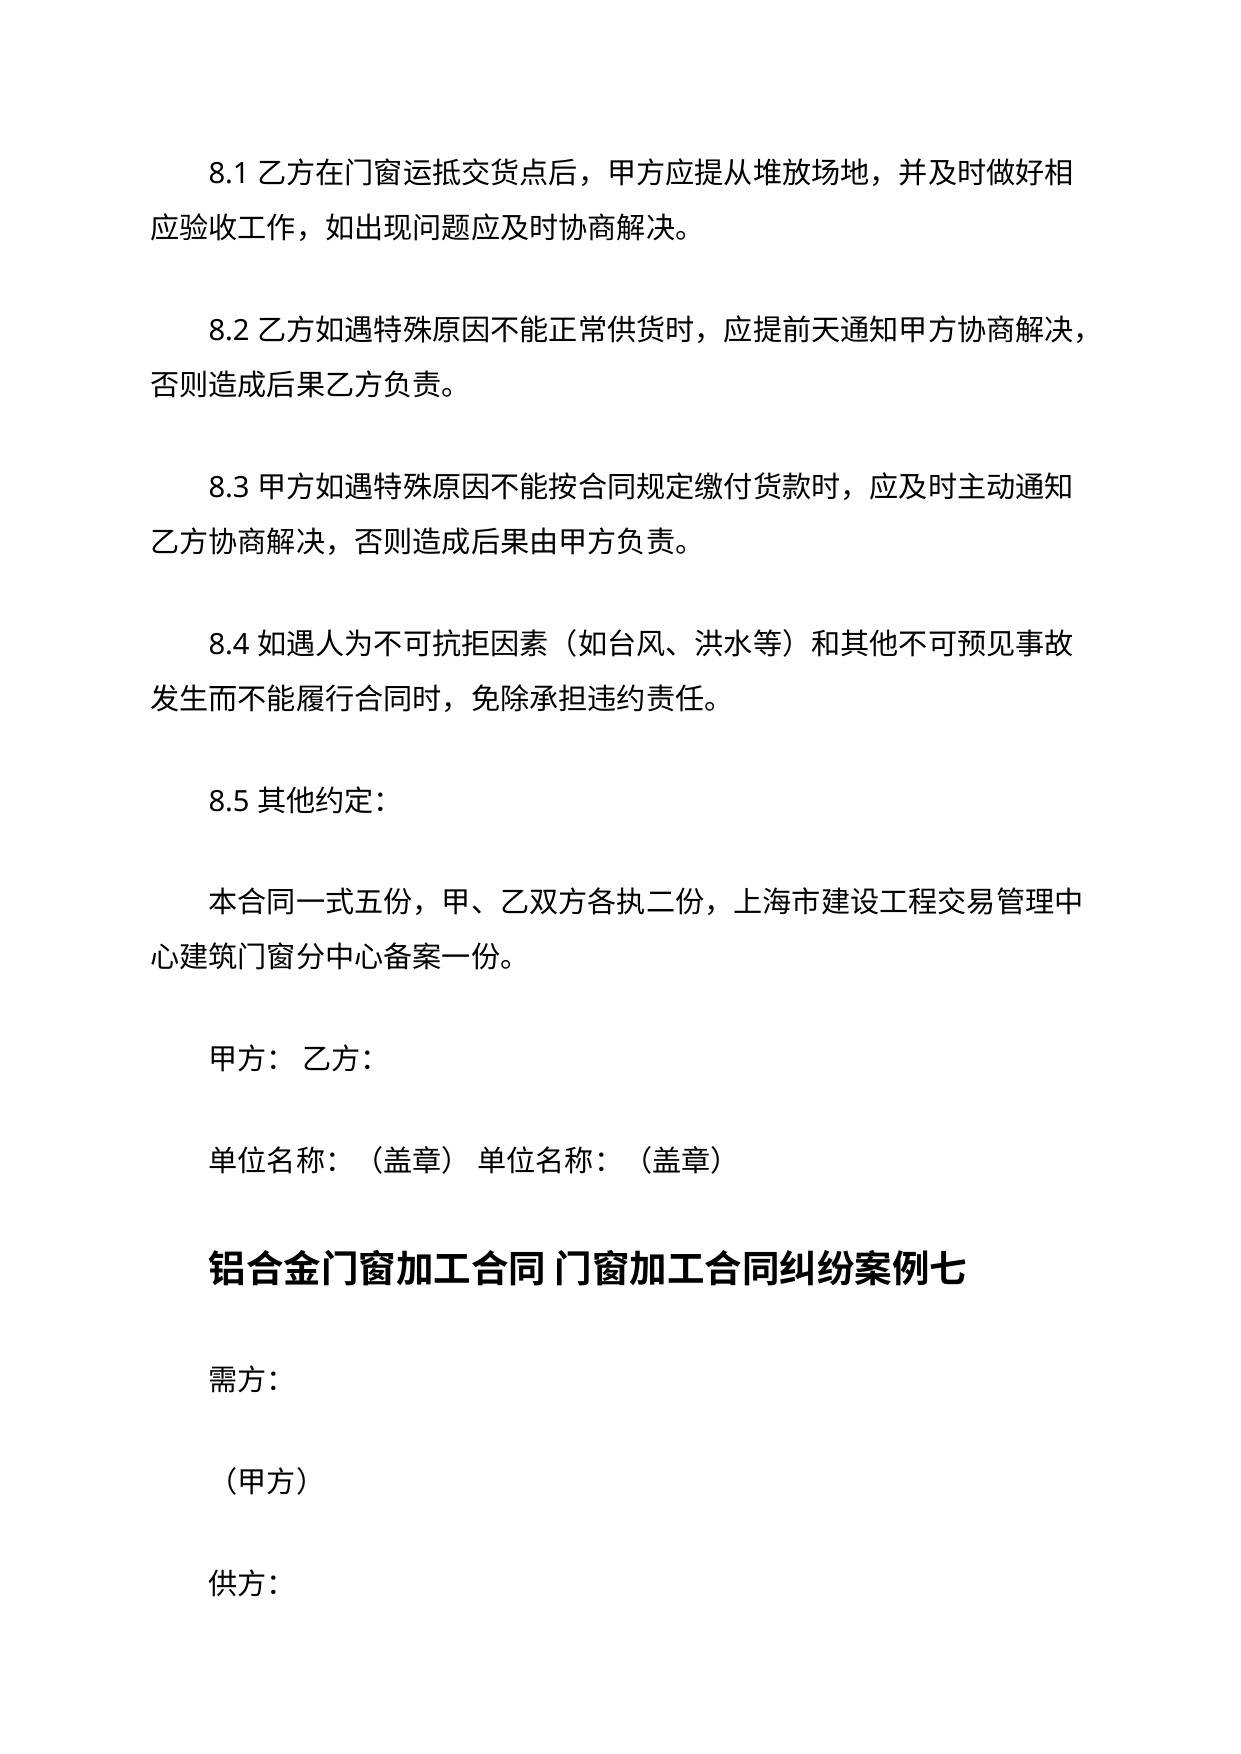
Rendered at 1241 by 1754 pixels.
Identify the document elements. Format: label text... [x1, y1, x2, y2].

text 8.5 其他约定： [150, 777, 1090, 819]
text 8.2 乙方如遇特殊原因不能正常供货时，应提前天通知甲方协商解决，否则造成后果乙方负责。 [150, 307, 1090, 404]
text （甲方） [150, 1458, 1090, 1501]
text 单位名称：（盖章） 单位名称：（盖章） [150, 1137, 1090, 1180]
text 8.4 如遇人为不可抗拒因素（如台风、洪水等）和其他不可预见事故发生而不能履行合同时，免除承担违约责任。 [150, 620, 1090, 718]
text 铝合金门窗加工合同 门窗加工合同纠纷案例七 [150, 1239, 1090, 1293]
text 8.3 甲方如遇特殊原因不能按合同规定缴付货款时，应及时主动通知乙方协商解决，否则造成后果由甲方负责。 [150, 463, 1090, 561]
text 供方： [150, 1560, 1090, 1602]
text 需方： [150, 1357, 1090, 1399]
text 8.1 乙方在门窗运抵交货点后，甲方应提从堆放场地，并及时做好相应验收工作，如出现问题应及时协商解决。 [150, 150, 1090, 247]
text 甲方： 乙方： [150, 1036, 1090, 1078]
text 本合同一式五份，甲、乙双方各执二份，上海市建设工程交易管理中心建筑门窗分中心备案一份。 [150, 879, 1090, 976]
